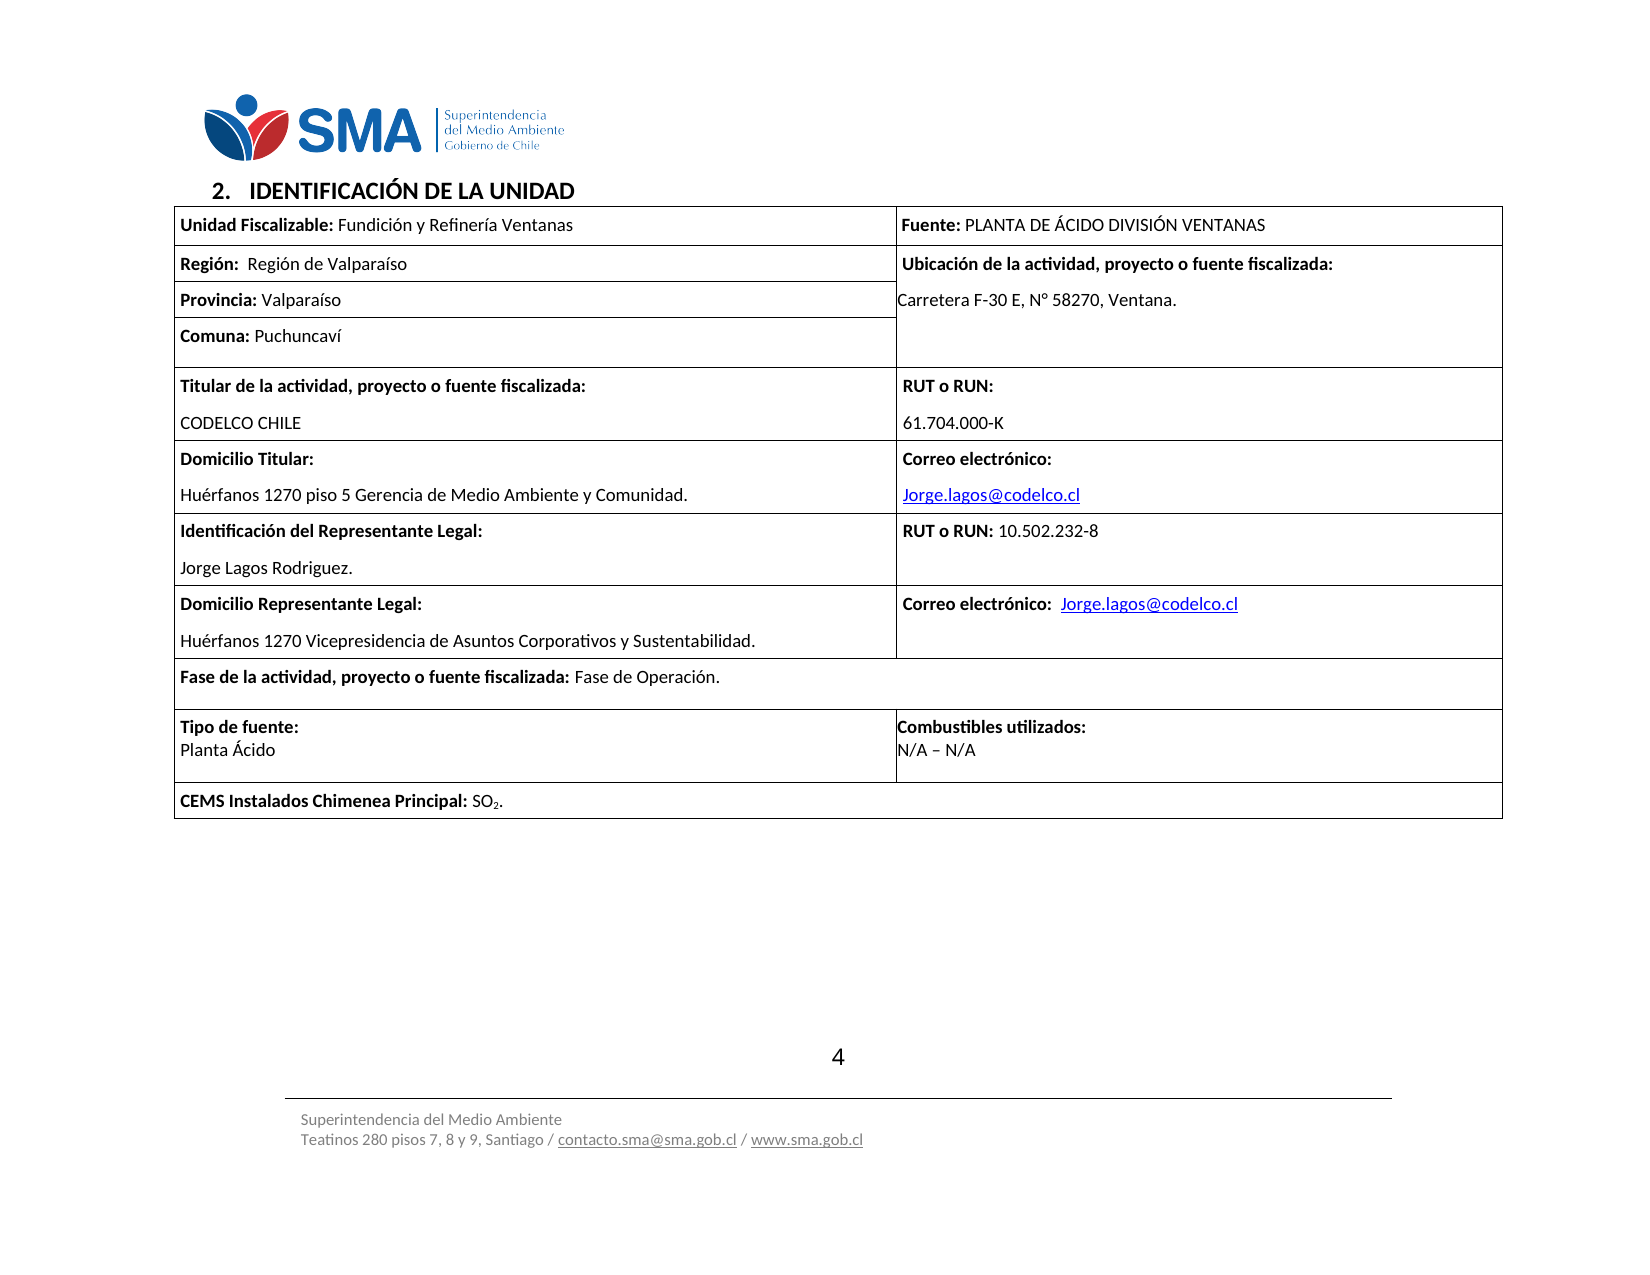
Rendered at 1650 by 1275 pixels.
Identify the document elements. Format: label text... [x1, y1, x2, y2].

table_cell Fase de la actividad, proyecto o fuente fiscalizada: Fase de Operación. [175, 659, 1502, 708]
table_cell Correo electrónico: Jorge.lagos@codelco.cl [897, 586, 1502, 658]
table_cell Domicilio Representante Legal: Huérfanos 1270 Vicepresidencia de Asuntos Corporativos y Sustentabilidad. [175, 586, 896, 658]
table_cell Tipo de fuente: Planta Ácido [175, 710, 896, 782]
picture [174, 73, 584, 176]
table_cell CEMS Instalados Chimenea Principal: SO2. [175, 783, 1502, 818]
table_header Unidad Fiscalizable: Fundición y Refinería Ventanas [175, 207, 896, 244]
table_cell Región: Región de Valparaíso [175, 246, 896, 281]
subtitle IDENTIFICACIÓN DE LA UNIDAD [212, 175, 1502, 206]
table_cell RUT o RUN: 61.704.000-K [897, 368, 1502, 440]
table_cell Titular de la actividad, proyecto o fuente fiscalizada: CODELCO CHILE [175, 368, 896, 440]
table_cell Comuna: Puchuncaví [175, 318, 896, 367]
table_cell Combustibles utilizados: N/A – N/A [897, 710, 1502, 782]
table_cell Ubicación de la actividad, proyecto o fuente fiscalizada: Carretera F-30 E, N° 58270, Ventana. [897, 246, 1502, 367]
table_cell Provincia: Valparaíso [175, 282, 896, 317]
table_cell RUT o RUN: 10.502.232-8 [897, 514, 1502, 585]
table_cell Correo electrónico: Jorge.lagos@codelco.cl [897, 441, 1502, 513]
table_cell Identificación del Representante Legal: Jorge Lagos Rodriguez. [175, 514, 896, 585]
table_header Fuente: PLANTA DE ÁCIDO DIVISIÓN VENTANAS [897, 207, 1502, 244]
table_cell Domicilio Titular: Huérfanos 1270 piso 5 Gerencia de Medio Ambiente y Comunidad. [175, 441, 896, 513]
